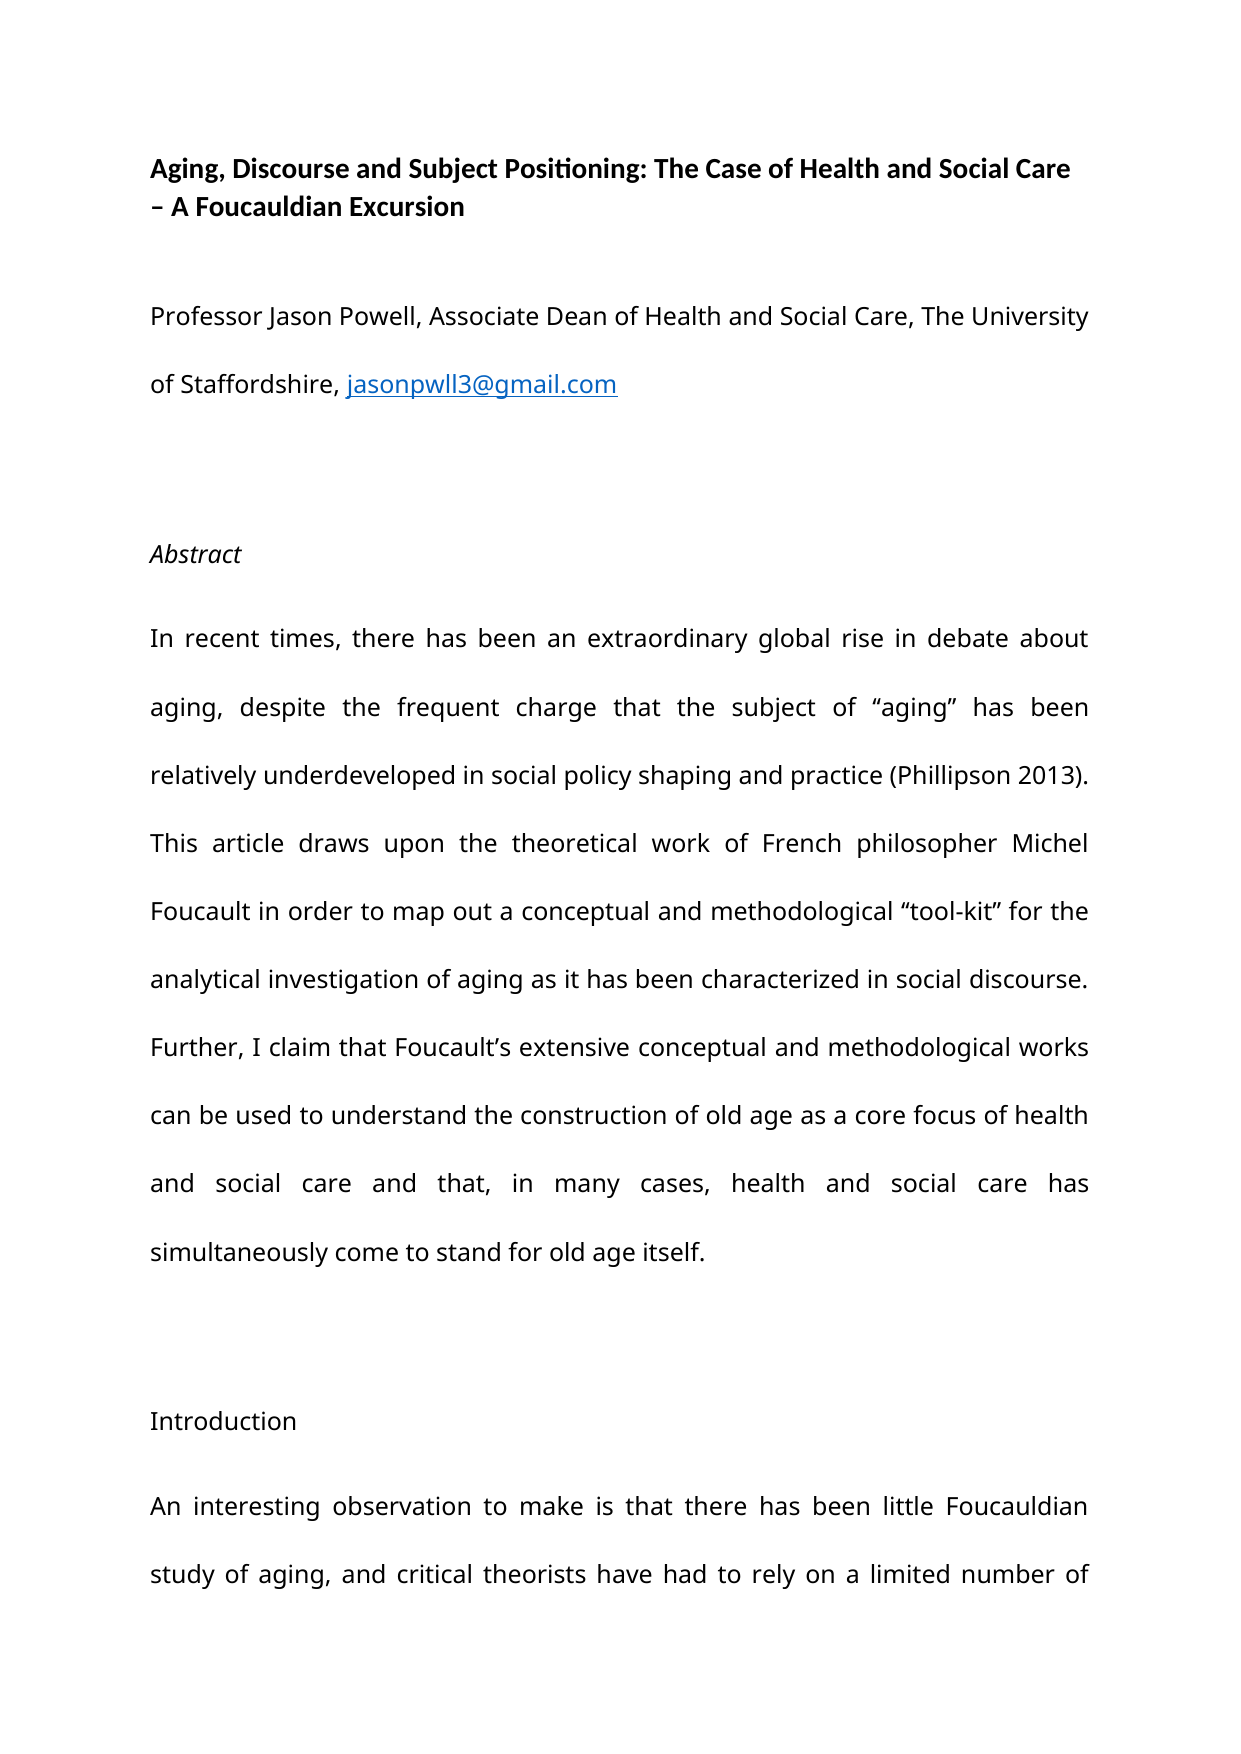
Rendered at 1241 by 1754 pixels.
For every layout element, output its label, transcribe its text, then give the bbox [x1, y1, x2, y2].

text Aging, Discourse and Subject Positioning: The Case of Health and Social Care – A Foucauldian Excursion [150, 150, 1090, 224]
text In recent times, there has been an extraordinary global rise in debate about aging, despite the frequent charge that the subject of ‘‘aging’’ has been relatively underdeveloped in social policy shaping and practice (Phillipson 2013). This article draws upon the theoretical work of French philosopher Michel Foucault in order to map out a conceptual and methodological ‘‘tool-kit’’ for the analytical investigation of aging as it has been characterized in social discourse. Further, I claim that Foucault’s extensive conceptual and methodological works can be used to understand the construction of old age as a core focus of health and social care and that, in many cases, health and social care has simultaneously come to stand for old age itself. [150, 621, 1090, 1268]
text Professor Jason Powell, Associate Dean of Health and Social Care, The University of Staffordshire, jasonpwll3@gmail.com [150, 299, 1090, 401]
text Abstract [150, 536, 1090, 570]
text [150, 1489, 1090, 1591]
text Introduction [150, 1404, 1090, 1438]
